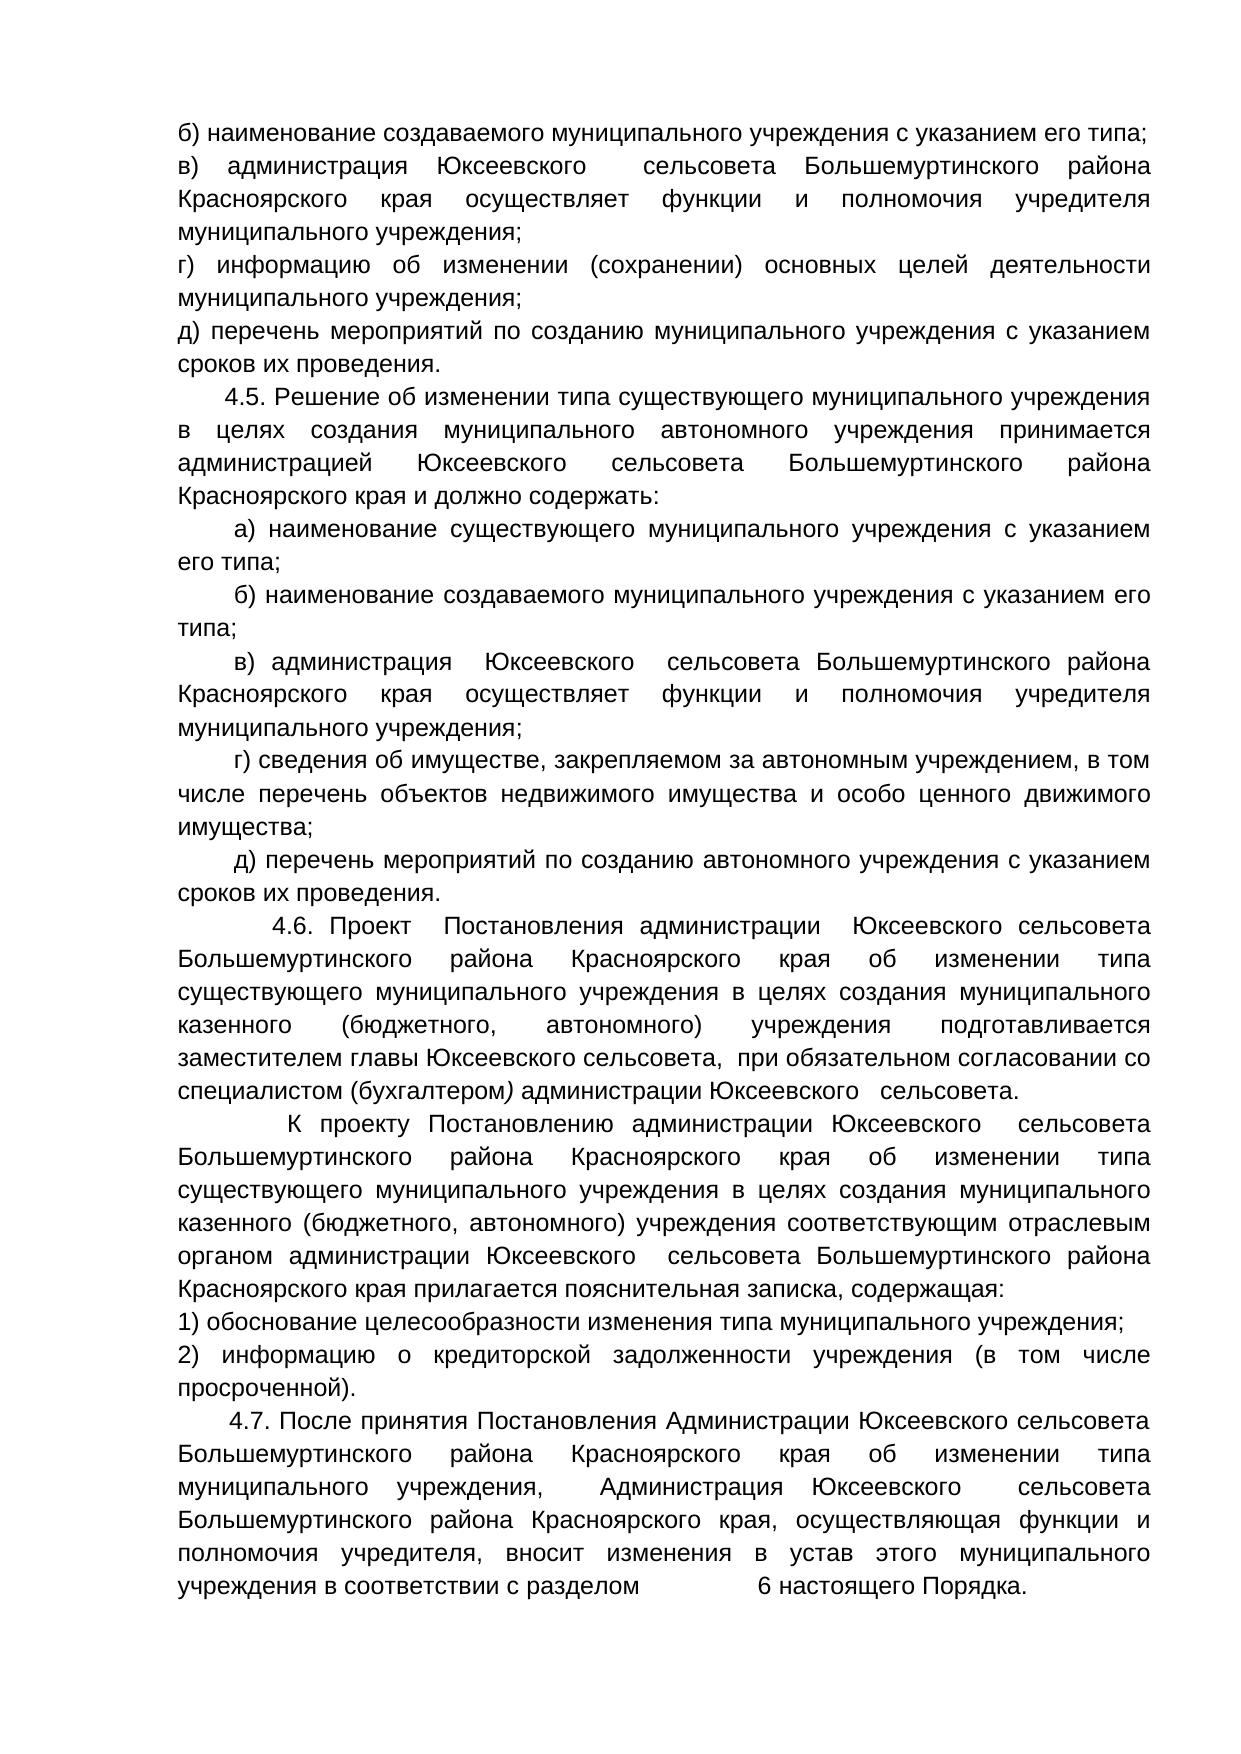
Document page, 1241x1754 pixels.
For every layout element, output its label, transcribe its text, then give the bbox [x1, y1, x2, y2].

text г) сведения об имуществе, закрепляемом за автономным учреждением, в том числе перечень объектов недвижимого имущества и особо ценного движимого имущества; [177, 746, 1152, 840]
text 1) обоснование целесообразности изменения типа муниципального учреждения; [177, 1307, 1152, 1336]
text 2) информацию о кредиторской задолженности учреждения (в том числе просроченной). [177, 1340, 1152, 1402]
text б) наименование создаваемого муниципального учреждения с указанием его типа; [177, 580, 1152, 642]
text 4.6. Проект Постановления администрации Юксеевского сельсовета Большемуртинского района Красноярского края об изменении типа существующего муниципального учреждения в целях создания муниципального казенного (бюджетного, автономного) учреждения подготавливается заместителем главы Юксеевского сельсовета, при обязательном согласовании со специалистом (бухгалтером) администрации Юксеевского сельсовета. [177, 911, 1152, 1104]
text К проекту Постановлению администрации Юксеевского сельсовета Большемуртинского района Красноярского края об изменении типа существующего муниципального учреждения в целях создания муниципального казенного (бюджетного, автономного) учреждения соответствующим отраслевым органом администрации Юксеевского сельсовета Большемуртинского района Красноярского края прилагается пояснительная записка, содержащая: [177, 1109, 1152, 1303]
text д) перечень мероприятий по созданию автономного учреждения с указанием сроков их проведения. [177, 844, 1152, 906]
text б) наименование создаваемого муниципального учреждения с указанием его типа; [177, 118, 1152, 147]
text 4.5. Решение об изменении типа существующего муниципального учреждения в целях создания муниципального автономного учреждения принимается администрацией Юксеевского сельсовета Большемуртинского района Красноярского края и должно содержать: [177, 382, 1152, 510]
text г) информацию об изменении (сохранении) основных целей деятельности муниципального учреждения; [177, 250, 1152, 312]
text 4.7. После принятия Постановления Администрации Юксеевского сельсовета Большемуртинского района Красноярского края об изменении типа муниципального учреждения, Администрация Юксеевского сельсовета Большемуртинского района Красноярского края, осуществляющая функции и полномочия учредителя, вносит изменения в устав этого муниципального учреждения в соответствии с разделом 6 настоящего Порядка. [177, 1406, 1152, 1600]
text д) перечень мероприятий по созданию муниципального учреждения с указанием сроков их проведения. [177, 316, 1152, 378]
text а) наименование существующего муниципального учреждения с указанием его типа; [177, 514, 1152, 576]
